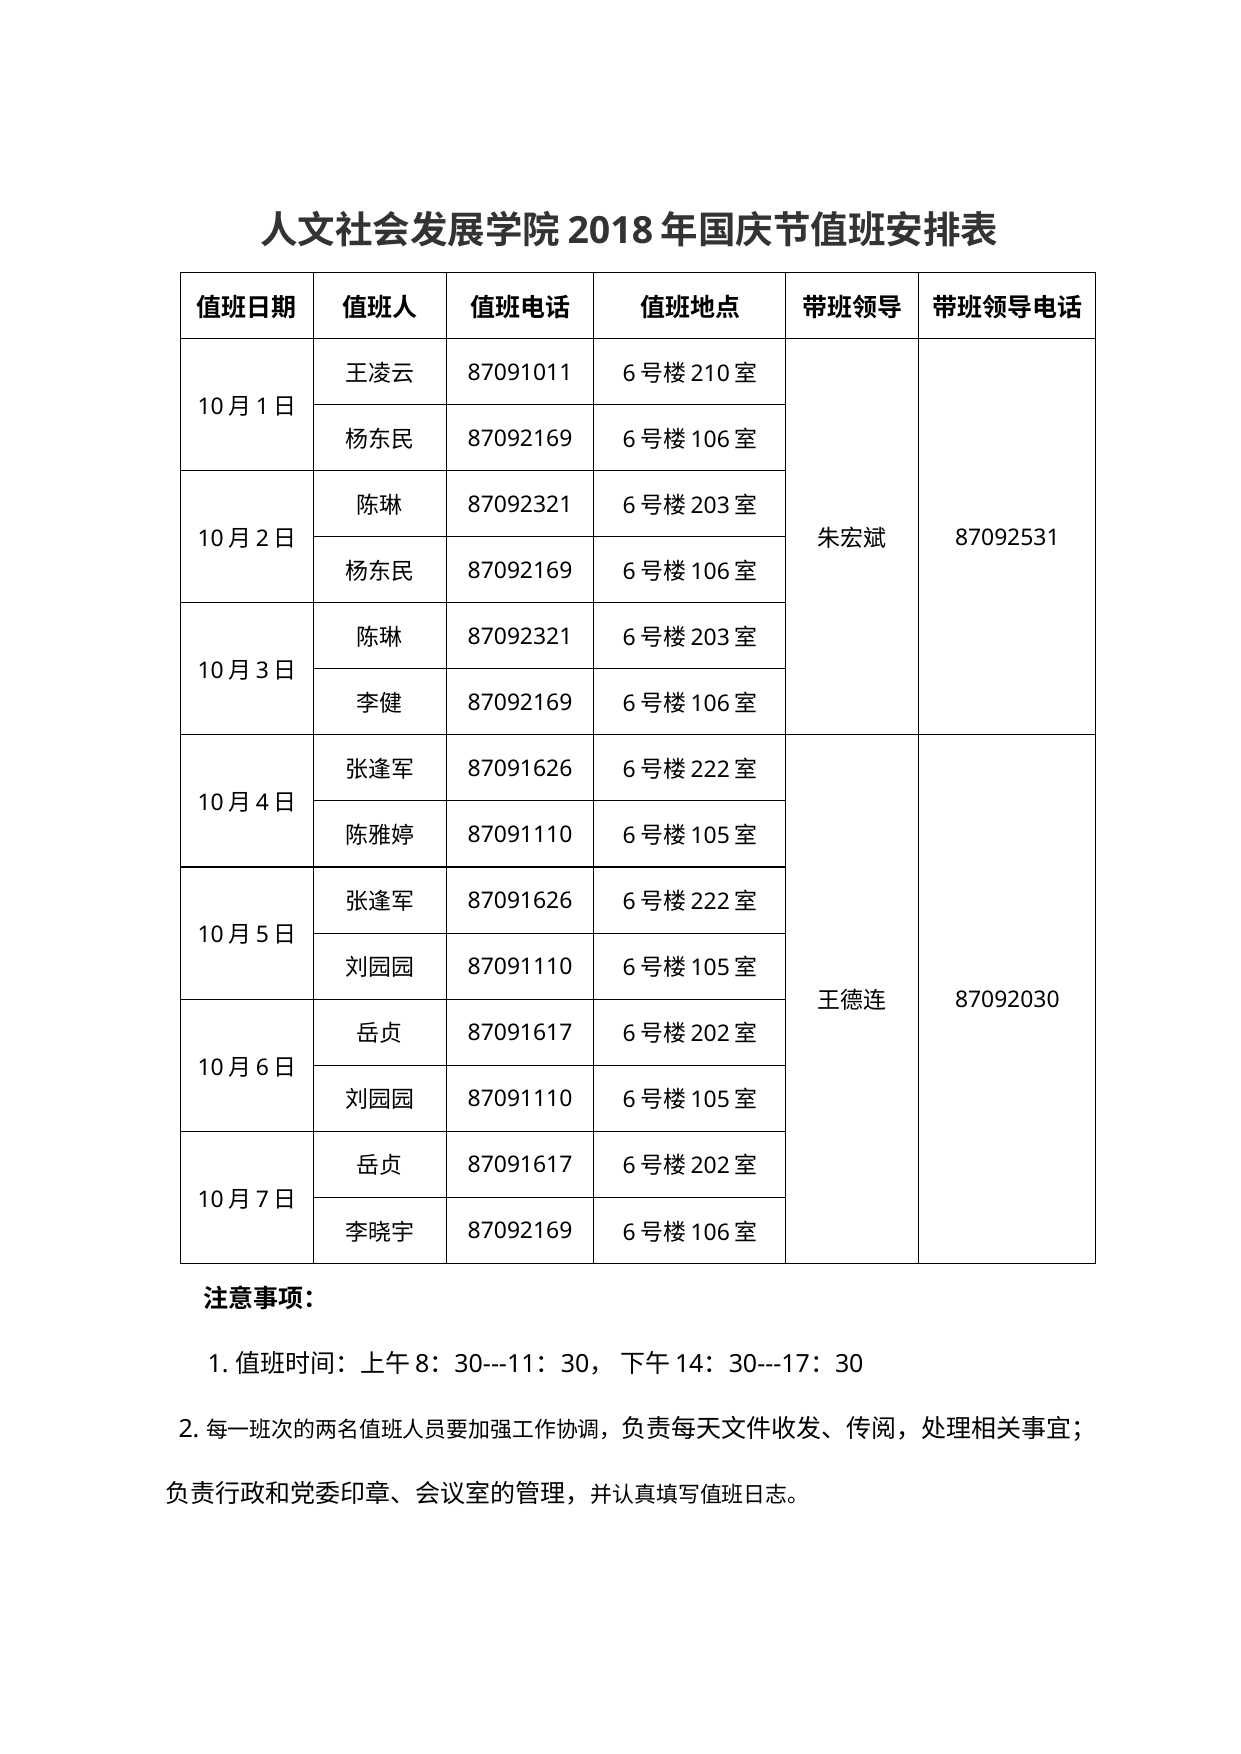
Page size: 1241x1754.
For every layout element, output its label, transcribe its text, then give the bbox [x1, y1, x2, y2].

table_cell 87091617 [447, 1132, 593, 1197]
table_cell 陈琳 [314, 471, 446, 536]
table_cell 王凌云 [314, 339, 446, 404]
table_cell 6号楼105室 [594, 801, 785, 866]
table_cell 87091110 [447, 934, 593, 998]
table_cell 6号楼222室 [594, 735, 785, 800]
table_cell 87091011 [447, 339, 593, 404]
table_cell 李晓宇 [314, 1198, 446, 1263]
table_cell 10月6日 [181, 1000, 313, 1131]
table_cell 杨东民 [314, 405, 446, 470]
table_cell 10月2日 [181, 471, 313, 602]
table_cell 87091617 [447, 1000, 593, 1064]
table_cell 张逢军 [314, 735, 446, 800]
table_cell 岳贞 [314, 1000, 446, 1064]
text 人文社会发展学院2018年国庆节值班安排表 [165, 194, 1092, 259]
table_cell 87092169 [447, 405, 593, 470]
table_cell 87092169 [447, 537, 593, 602]
table_cell 10月5日 [181, 868, 313, 998]
table_cell 87092531 [919, 339, 1095, 734]
table_cell 6号楼202室 [594, 1132, 785, 1197]
table_cell 刘园园 [314, 934, 446, 998]
table_cell 陈雅婷 [314, 801, 446, 866]
table_cell 6号楼222室 [594, 868, 785, 932]
table_cell 87092321 [447, 603, 593, 668]
table_cell 87091110 [447, 801, 593, 866]
table_cell 10月4日 [181, 735, 313, 866]
table_cell 87091626 [447, 735, 593, 800]
table_cell 10月1日 [181, 339, 313, 470]
table_header 带班领导 [786, 273, 918, 338]
table_cell 87092030 [919, 735, 1095, 1263]
table_header 带班领导电话 [919, 273, 1095, 338]
text 注意事项： [165, 1264, 1092, 1329]
table_cell 6号楼106室 [594, 669, 785, 734]
table_cell 10月3日 [181, 603, 313, 734]
table_header 值班地点 [594, 273, 785, 338]
table_cell 87092169 [447, 1198, 593, 1263]
table_cell 杨东民 [314, 537, 446, 602]
text 1. 值班时间：上午8：30---11：30， 下午14：30---17：30 [165, 1329, 1092, 1394]
table_cell 10月7日 [181, 1132, 313, 1263]
table_cell 87092169 [447, 669, 593, 734]
table_cell 6号楼105室 [594, 934, 785, 998]
table_cell 6号楼106室 [594, 405, 785, 470]
table_header 值班人 [314, 273, 446, 338]
table_header 值班日期 [181, 273, 313, 338]
table_cell 李健 [314, 669, 446, 734]
table_header 值班电话 [447, 273, 593, 338]
table_cell 87091110 [447, 1066, 593, 1131]
table_cell 87092321 [447, 471, 593, 536]
table_cell 6号楼210室 [594, 339, 785, 404]
table_cell 朱宏斌 [786, 339, 918, 734]
table_cell 6号楼203室 [594, 603, 785, 668]
table_cell 张逢军 [314, 868, 446, 932]
table_cell 6号楼106室 [594, 1198, 785, 1263]
table_cell 6号楼203室 [594, 471, 785, 536]
text 2. 每一班次的两名值班人员要加强工作协调，负责每天文件收发、传阅，处理相关事宜；负责行政和党委印章、会议室的管理，并认真填写值班日志。 [165, 1394, 1092, 1524]
table_cell 6号楼202室 [594, 1000, 785, 1064]
table_cell 王德连 [786, 735, 918, 1263]
table_cell 6号楼106室 [594, 537, 785, 602]
table_cell 岳贞 [314, 1132, 446, 1197]
table_cell 刘园园 [314, 1066, 446, 1131]
table_cell 陈琳 [314, 603, 446, 668]
table_cell 87091626 [447, 868, 593, 932]
table_cell 6号楼105室 [594, 1066, 785, 1131]
